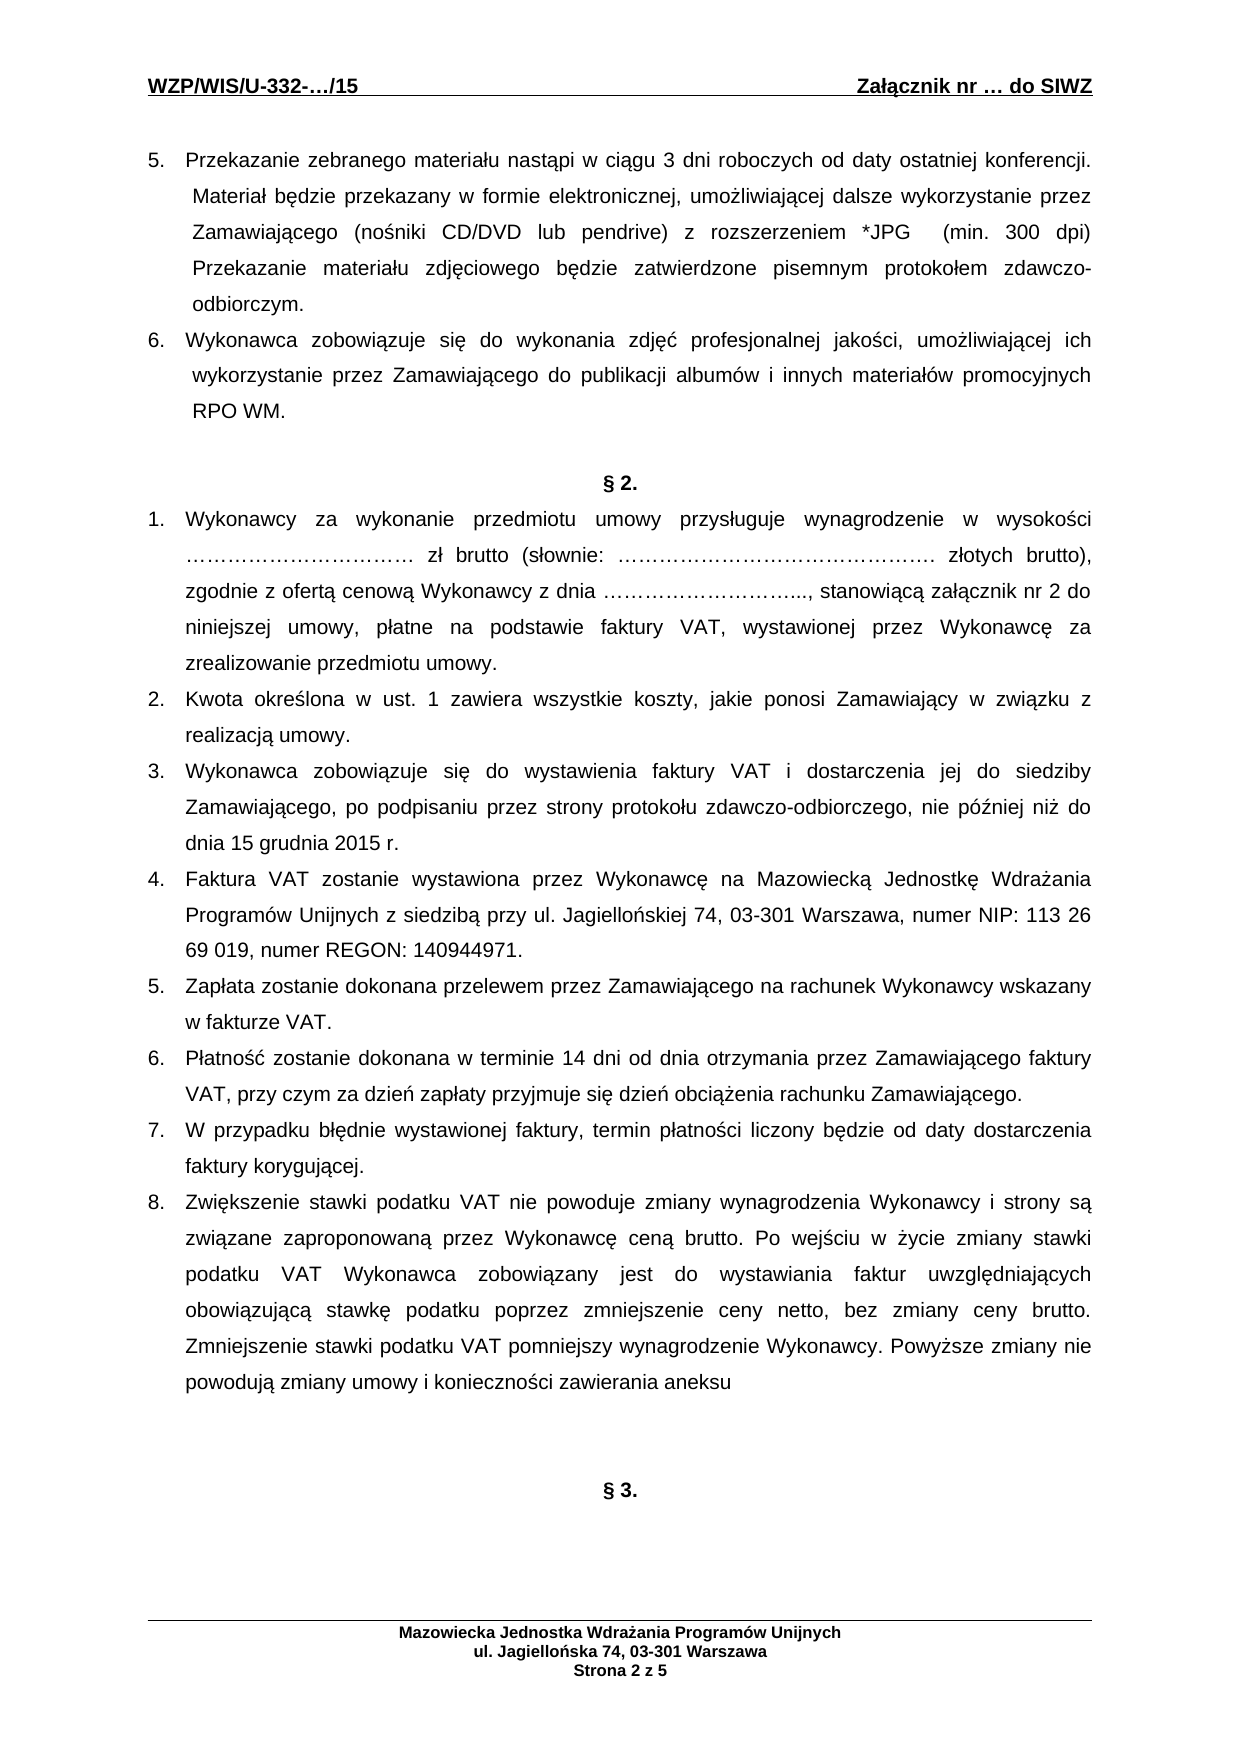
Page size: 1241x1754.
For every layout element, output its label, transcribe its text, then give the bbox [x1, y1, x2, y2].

list Kwota określona w ust. 1 zawiera wszystkie koszty, jakie ponosi Zamawiający w związku z realizacją umowy. [148, 687, 1092, 747]
list Zapłata zostanie dokonana przelewem przez Zamawiającego na rachunek Wykonawcy wskazany w fakturze VAT. [148, 974, 1092, 1034]
list Wykonawca zobowiązuje się do wystawienia faktury VAT i dostarczenia jej do siedziby Zamawiającego, po podpisaniu przez strony protokołu zdawczo-odbiorczego, nie później niż do dnia 15 grudnia 2015 r. [148, 759, 1092, 854]
list Przekazanie zebranego materiału nastąpi w ciągu 3 dni roboczych od daty ostatniej konferencji. Materiał będzie przekazany w formie elektronicznej, umożliwiającej dalsze wykorzystanie przez Zamawiającego (nośniki CD/DVD lub pendrive) z rozszerzeniem *JPG (min. 300 dpi) Przekazanie materiału zdjęciowego będzie zatwierdzone pisemnym protokołem zdawczo-odbiorczym. [148, 148, 1092, 315]
list Płatność zostanie dokonana w terminie 14 dni od dnia otrzymania przez Zamawiającego faktury VAT, przy czym za dzień zapłaty przyjmuje się dzień obciążenia rachunku Zamawiającego. [148, 1046, 1092, 1106]
text § 2. [148, 471, 1092, 495]
text § 3. [148, 1477, 1092, 1501]
list Wykonawcy za wykonanie przedmiotu umowy przysługuje wynagrodzenie w wysokości …………………………… zł brutto (słownie: ………………………………………. złotych brutto), zgodnie z ofertą cenową Wykonawcy z dnia ………………………..., stanowiącą załącznik nr 2 do niniejszej umowy, płatne na podstawie faktury VAT, wystawionej przez Wykonawcę za zrealizowanie przedmiotu umowy. [148, 507, 1092, 675]
list W przypadku błędnie wystawionej faktury, termin płatności liczony będzie od daty dostarczenia faktury korygującej. [148, 1118, 1092, 1178]
list Zwiększenie stawki podatku VAT nie powoduje zmiany wynagrodzenia Wykonawcy i strony są związane zaproponowaną przez Wykonawcę ceną brutto. Po wejściu w życie zmiany stawki podatku VAT Wykonawca zobowiązany jest do wystawiania faktur uwzględniających obowiązującą stawkę podatku poprzez zmniejszenie ceny netto, bez zmiany ceny brutto. Zmniejszenie stawki podatku VAT pomniejszy wynagrodzenie Wykonawcy. Powyższe zmiany nie powodują zmiany umowy i konieczności zawierania aneksu [148, 1190, 1092, 1393]
list Wykonawca zobowiązuje się do wykonania zdjęć profesjonalnej jakości, umożliwiającej ich wykorzystanie przez Zamawiającego do publikacji albumów i innych materiałów promocyjnych RPO WM. [148, 327, 1092, 423]
list Faktura VAT zostanie wystawiona przez Wykonawcę na Mazowiecką Jednostkę Wdrażania Programów Unijnych z siedzibą przy ul. Jagiellońskiej 74, 03-301 Warszawa, numer NIP: 113 26 69 019, numer REGON: 140944971. [148, 866, 1092, 962]
